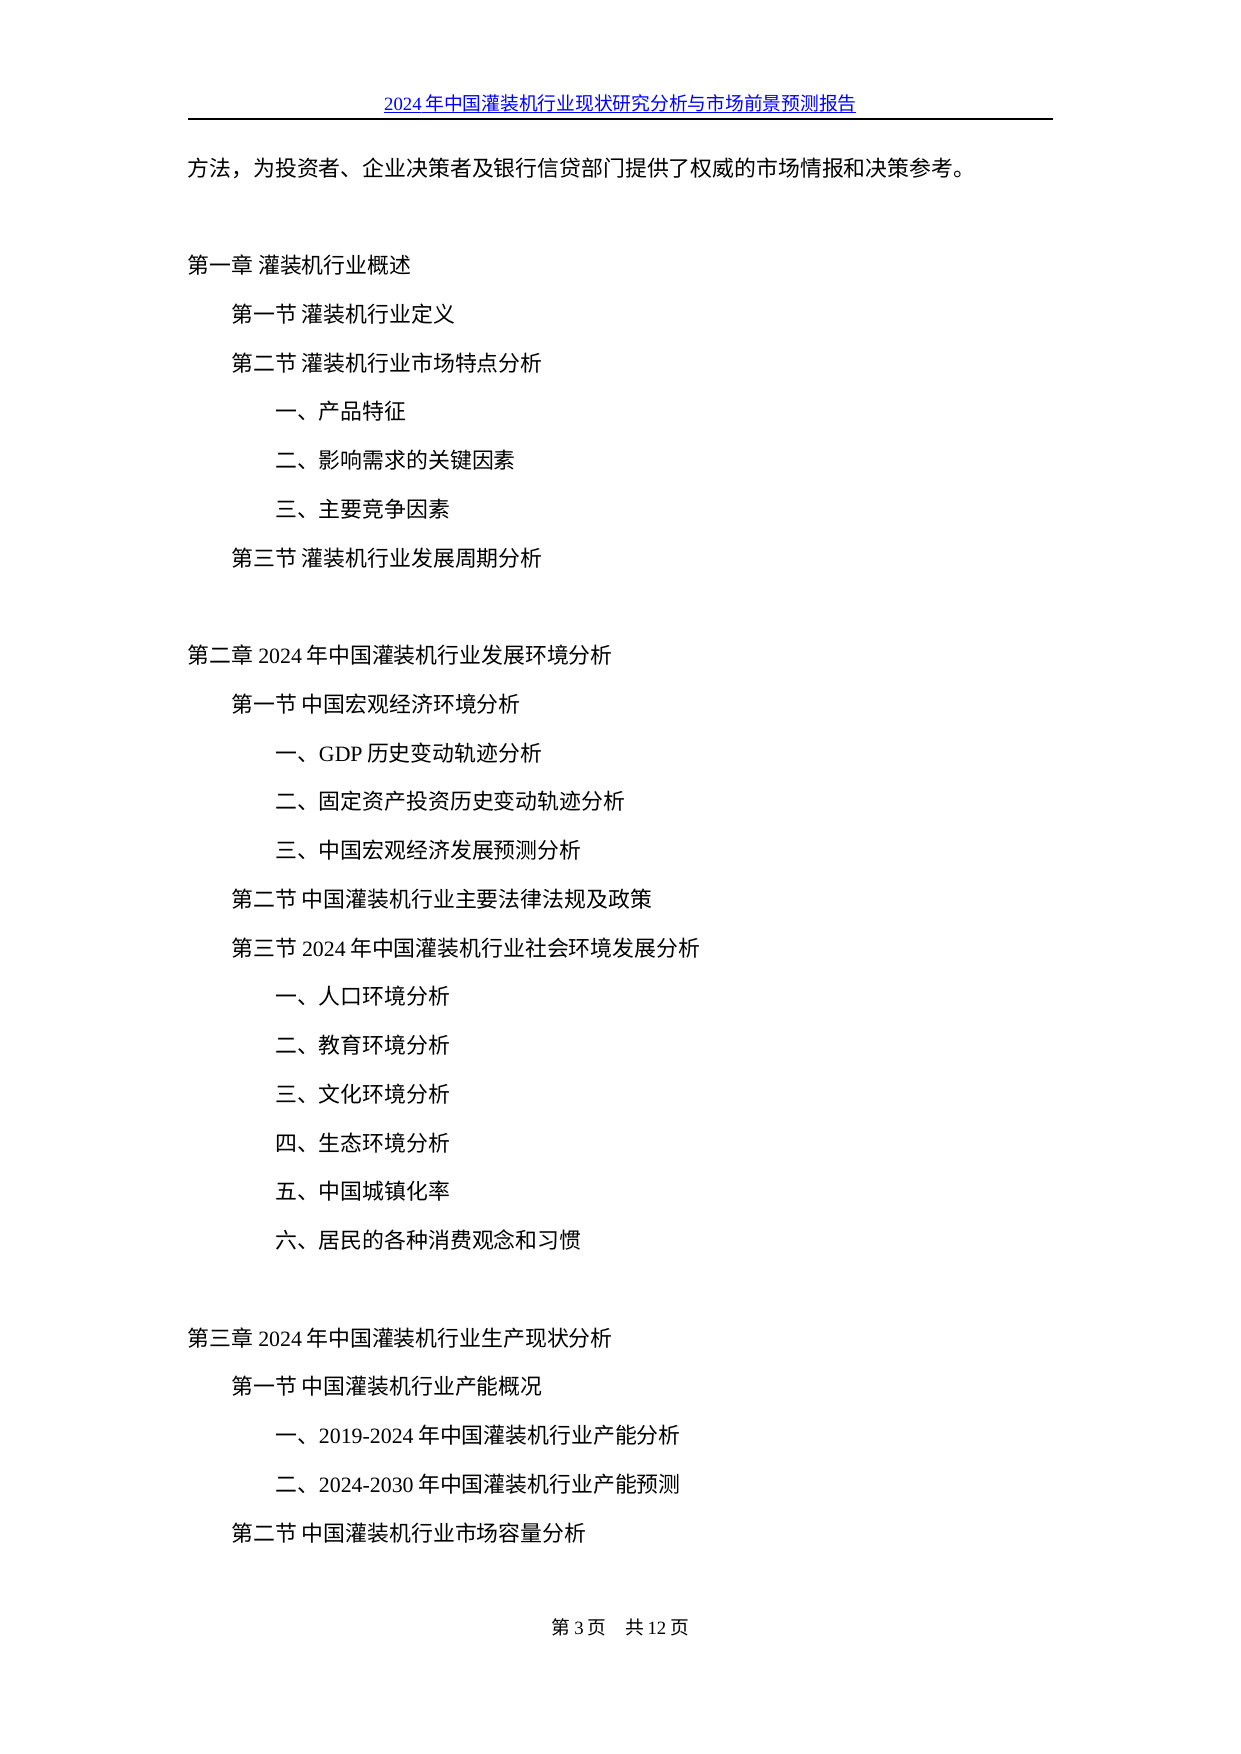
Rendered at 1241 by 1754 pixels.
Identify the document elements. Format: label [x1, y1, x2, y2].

text [187, 150, 1053, 1548]
